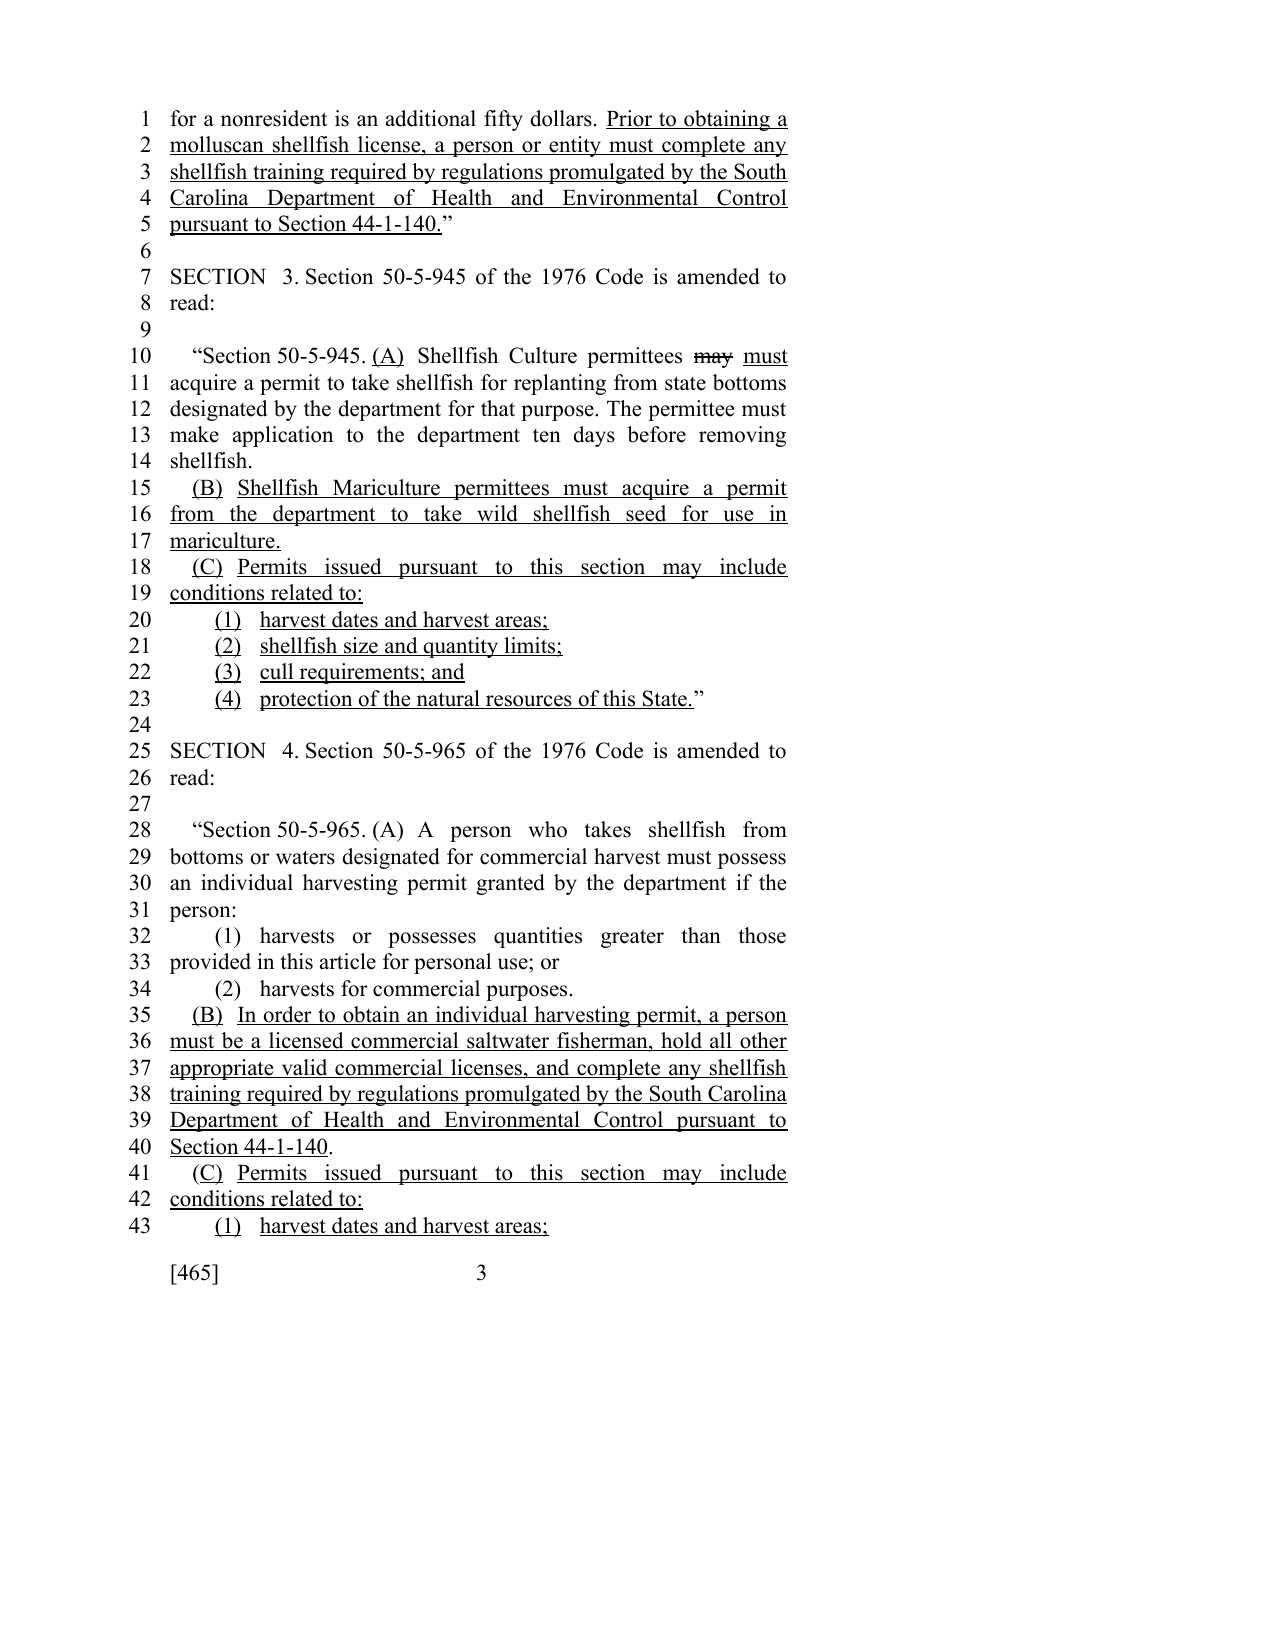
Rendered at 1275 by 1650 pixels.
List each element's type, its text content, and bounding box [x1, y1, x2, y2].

text SECTION 4. Section 50-5-965 of the 1976 Code is amended to read: [169, 737, 787, 790]
text (2) shellfish size and quantity limits; [169, 632, 787, 658]
text SECTION 3. Section 50-5-945 of the 1976 Code is amended to read: [169, 263, 787, 316]
text (B) In order to obtain an individual harvesting permit, a person must be a licensed commercial saltwater fisherman, hold all other appropriate valid commercial licenses, and complete any shellfish training required by regulations promulgated by the South Carolina Department of Health and Environmental Control pursuant to Section 44-1-140. [169, 1001, 787, 1050]
text (2) harvests for commercial purposes. [169, 975, 787, 1001]
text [169, 105, 787, 154]
text “Section 50-5-965. (A) A person who takes shellfish from bottoms or waters designated for commercial harvest must possess an individual harvesting permit granted by the department if the person: [169, 817, 787, 922]
text “Section 50-5-945. (A) Shellfish Culture permittees may must acquire a permit to take shellfish for replanting from state bottoms designated by the department for that purpose. The permittee must make application to the department ten days before removing shellfish. [169, 342, 787, 474]
text (1) harvests or possesses quantities greater than those provided in this article for personal use; or [169, 922, 787, 975]
text (1) harvest dates and harvest areas; [169, 1212, 787, 1238]
text (C) Permits issued pursuant to this section may include conditions related to: [169, 553, 787, 606]
text (1) harvest dates and harvest areas; [169, 606, 787, 632]
text (B) Shellfish Mariculture permittees must acquire a permit from the department to take wild shellfish seed for use in mariculture. [169, 524, 787, 553]
text (B) Shellfish Mariculture permittees must acquire a permit from the department to take wild shellfish seed for use in mariculture. [169, 474, 787, 523]
text (4) protection of the natural resources of this State.” [169, 685, 787, 711]
text (C) Permits issued pursuant to this section may include conditions related to: [169, 1159, 787, 1212]
text (3) cull requirements; and [169, 658, 787, 685]
